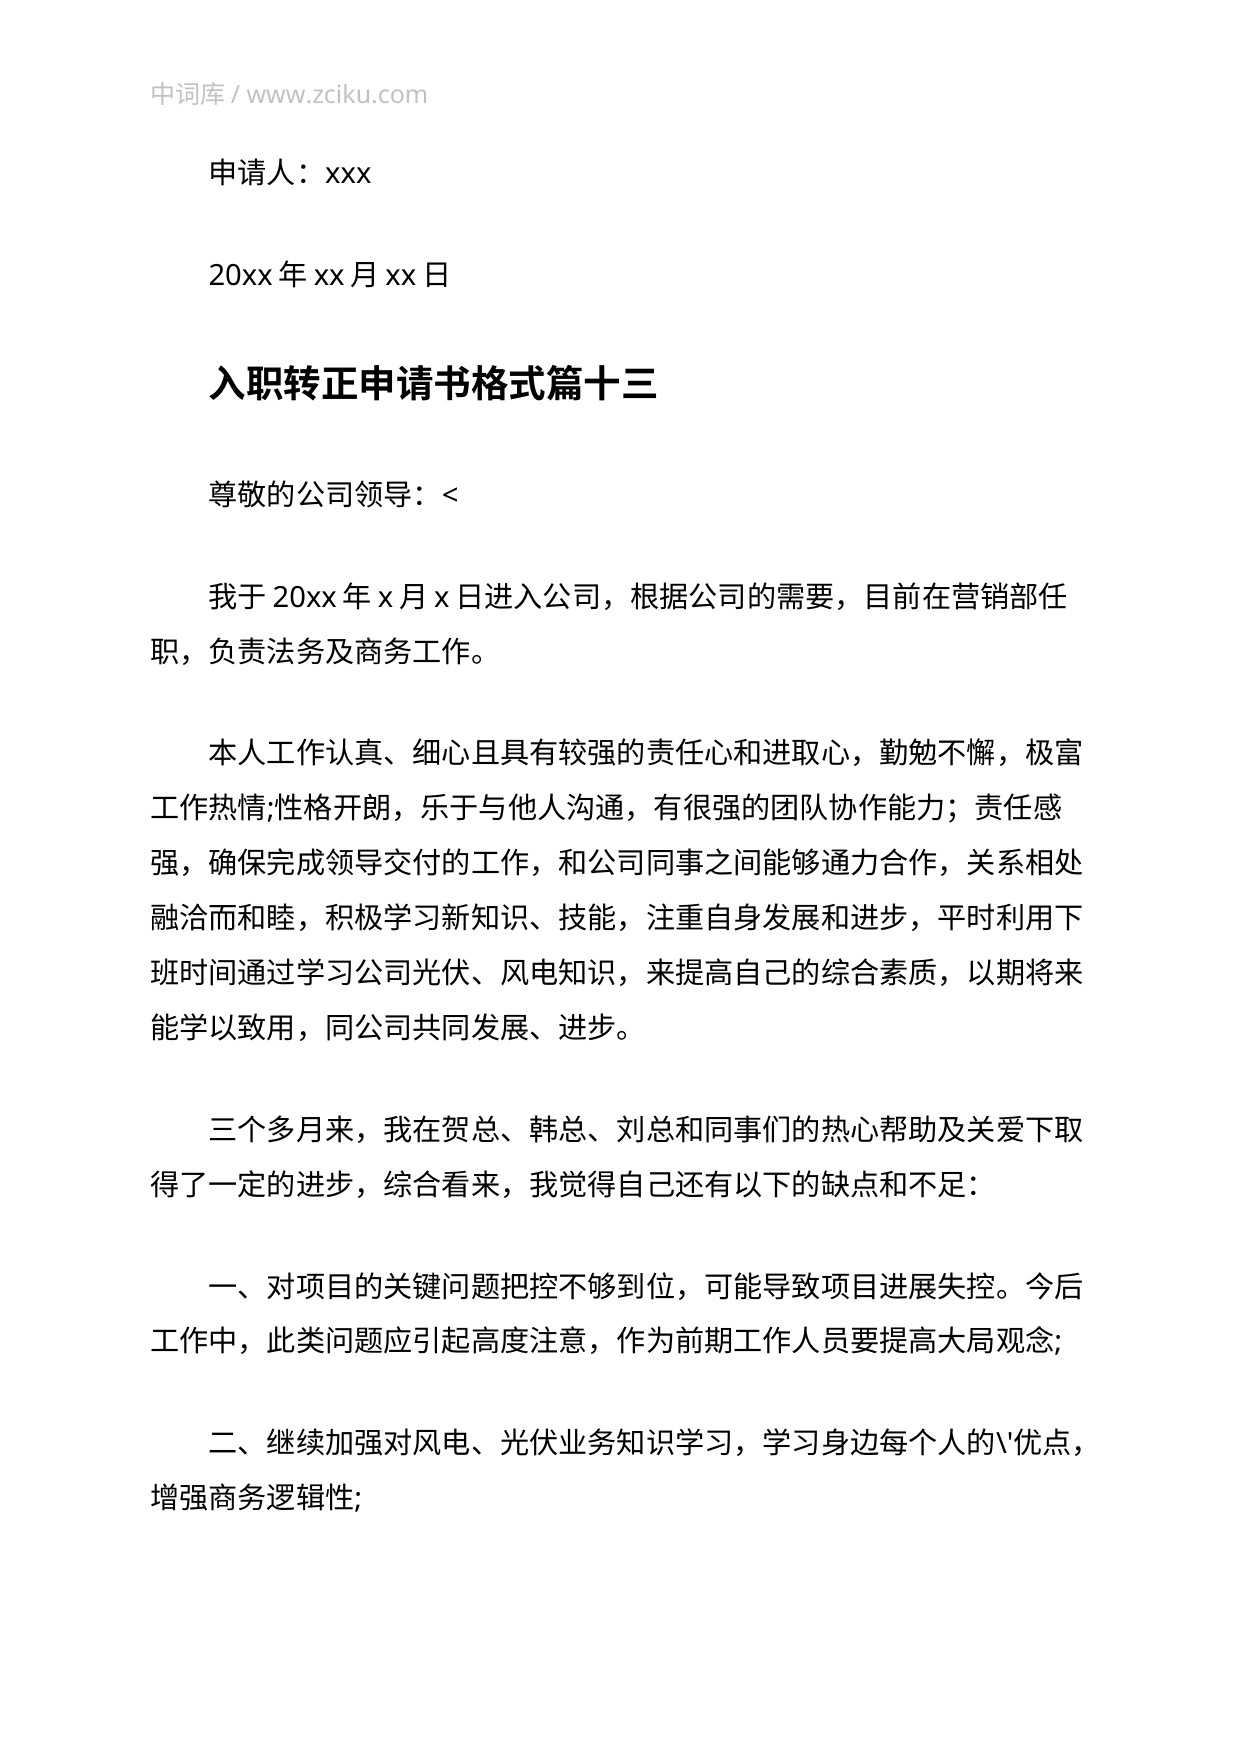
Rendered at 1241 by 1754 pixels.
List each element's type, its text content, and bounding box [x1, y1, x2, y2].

text 入职转正申请书格式篇十三 [150, 354, 1090, 408]
text 二、继续加强对风电、光伏业务知识学习，学习身边每个人的\'优点，增强商务逻辑性; [150, 1420, 1090, 1517]
text 一、对项目的关键问题把控不够到位，可能导致项目进展失控。今后工作中，此类问题应引起高度注意，作为前期工作人员要提高大局观念; [150, 1263, 1090, 1360]
text 我于20xx年x月x日进入公司，根据公司的需要，目前在营销部任职，负责法务及商务工作。 [150, 573, 1090, 671]
text 20xx年xx月xx日 [150, 252, 1090, 294]
text 三个多月来，我在贺总、韩总、刘总和同事们的热心帮助及关爱下取得了一定的进步，综合看来，我觉得自己还有以下的缺点和不足： [150, 1106, 1090, 1204]
text 本人工作认真、细心且具有较强的责任心和进取心，勤勉不懈，极富工作热情;性格开朗，乐于与他人沟通，有很强的团队协作能力；责任感强，确保完成领导交付的工作，和公司同事之间能够通力合作，关系相处融洽而和睦，积极学习新知识、技能，注重自身发展和进步，平时利用下班时间通过学习公司光伏、风电知识，来提高自己的综合素质，以期将来能学以致用，同公司共同发展、进步。 [150, 730, 1090, 1047]
text 尊敬的公司领导：< [150, 471, 1090, 514]
text 申请人：xxx [150, 150, 1090, 192]
